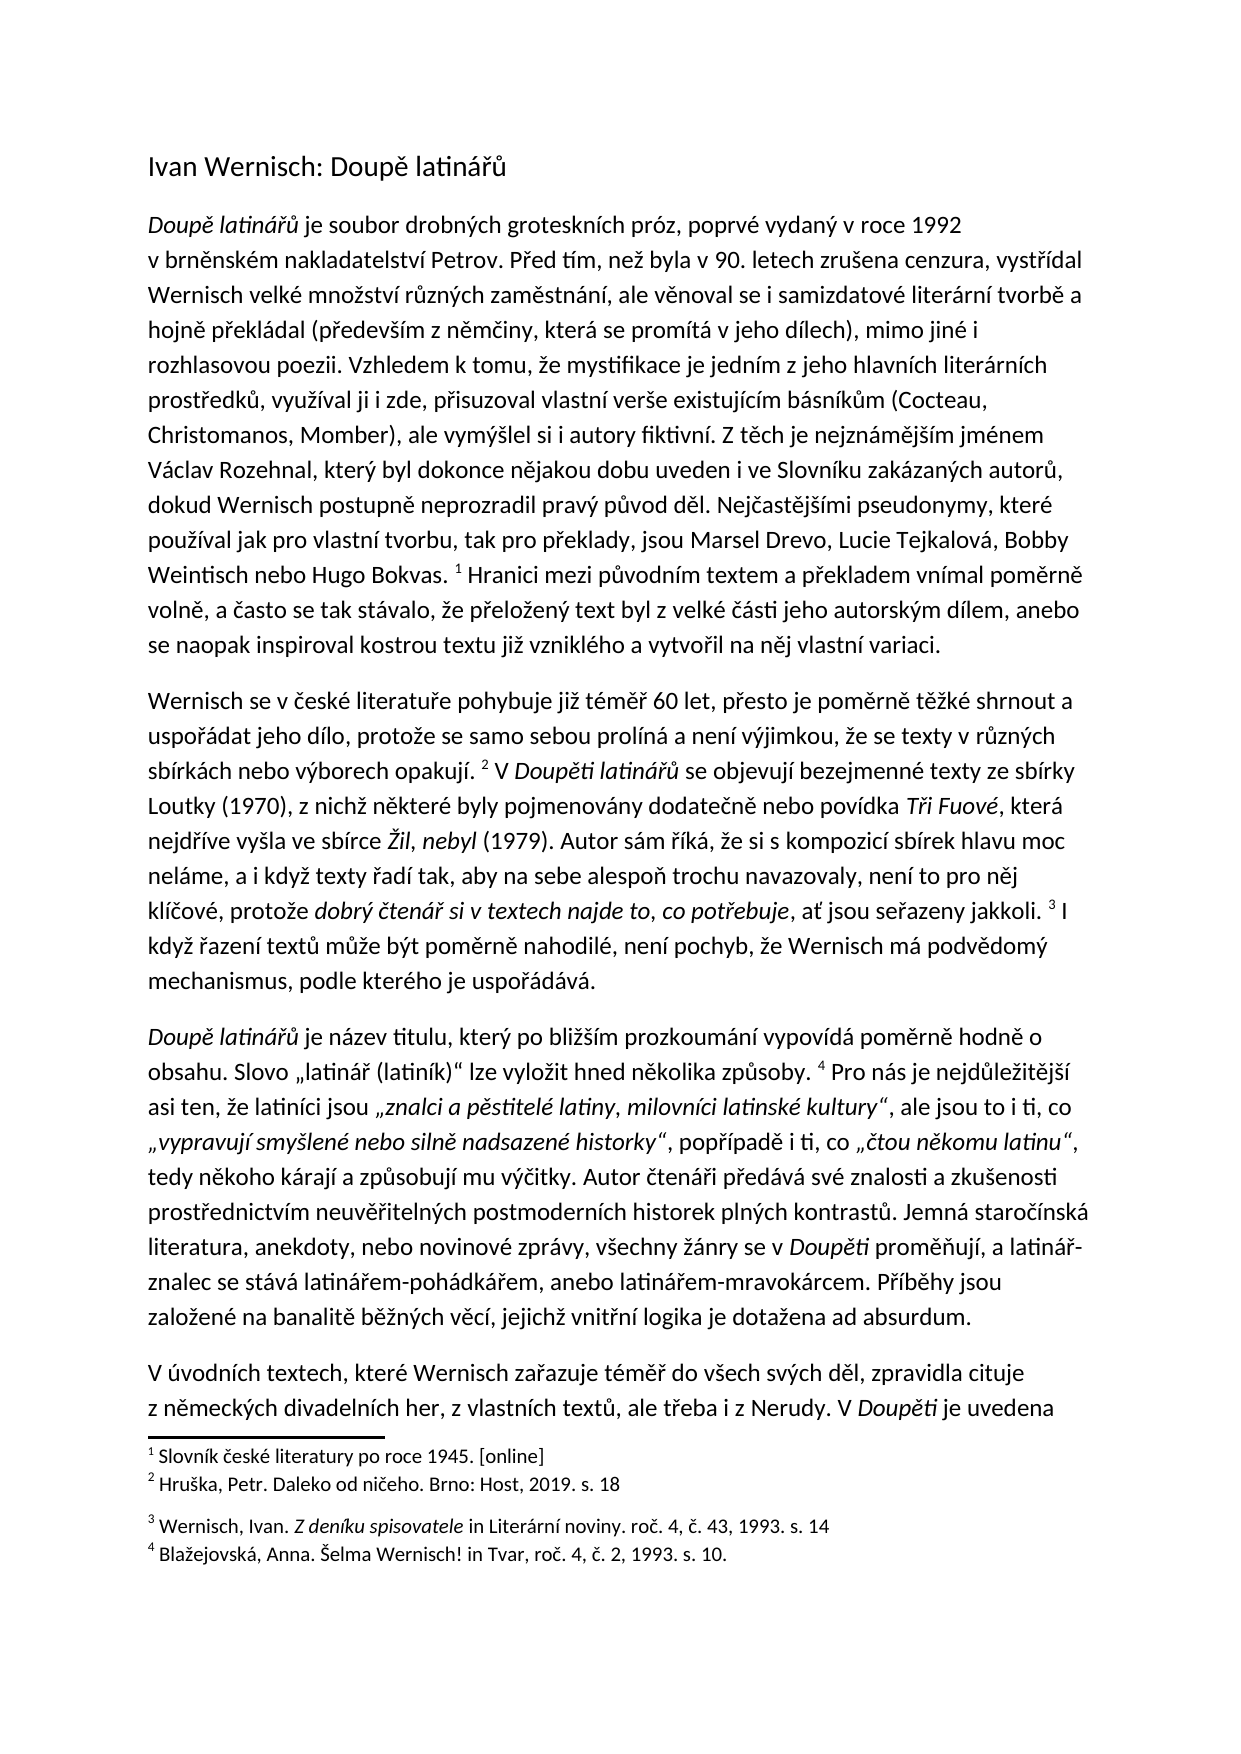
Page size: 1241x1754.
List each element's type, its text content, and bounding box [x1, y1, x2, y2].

text Doupě latinářů je název titulu, který po bližším prozkoumání vypovídá poměrně hodně o obsahu. Slovo „latinář (latiník)“ lze vyložit hned několika způsoby. Pro nás je nejdůležitější asi ten, že latiníci jsou „znalci a pěstitelé latiny, milovníci latinské kultury“, ale jsou to i ti, co „vypravují smyšlené nebo silně nadsazené historky“, popřípadě i ti, co „čtou někomu latinu“, tedy někoho kárají a způsobují mu výčitky. Autor čtenáři předává své znalosti a zkušenosti prostřednictvím neuvěřitelných postmoderních historek plných kontrastů. Jemná staročínská literatura, anekdoty, nebo novinové zprávy, všechny žánry se v Doupěti proměňují, a latinář-znalec se stává latinářem-pohádkářem, anebo latinářem-mravokárcem. Příběhy jsou založené na banalitě běžných věcí, jejichž vnitřní logika je dotažena ad absurdum. [148, 1021, 1093, 1332]
text Ivan Wernisch: Doupě latinářů [148, 148, 1093, 183]
text Wernisch se v české literatuře pohybuje již téměř 60 let, přesto je poměrně těžké shrnout a uspořádat jeho dílo, protože se samo sebou prolíná a není výjimkou, že se texty v různých sbírkách nebo výborech opakují. V Doupěti latinářů se objevují bezejmenné texty ze sbírky Loutky (1970), z nichž některé byly pojmenovány dodatečně nebo povídka Tři Fuové, která nejdříve vyšla ve sbírce Žil, nebyl (1979). Autor sám říká, že si s kompozicí sbírek hlavu moc neláme, a i když texty řadí tak, aby na sebe alespoň trochu navazovaly, není to pro něj klíčové, protože dobrý čtenář si v textech najde to, co potřebuje, ať jsou seřazeny jakkoli. I když řazení textů může být poměrně nahodilé, není pochyb, že Wernisch má podvědomý mechanismus, podle kterého je uspořádává. [148, 685, 1093, 996]
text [148, 1357, 1093, 1422]
text Doupě latinářů je soubor drobných groteskních próz, poprvé vydaný v roce 1992 v brněnském nakladatelství Petrov. Před tím, než byla v 90. letech zrušena cenzura, vystřídal Wernisch velké množství různých zaměstnání, ale věnoval se i samizdatové literární tvorbě a hojně překládal (především z němčiny, která se promítá v jeho dílech), mimo jiné i rozhlasovou poezii. Vzhledem k tomu, že mystifikace je jedním z jeho hlavních literárních prostředků, využíval ji i zde, přisuzoval vlastní verše existujícím básníkům (Cocteau, Christomanos, Momber), ale vymýšlel si i autory fiktivní. Z těch je nejznámějším jménem Václav Rozehnal, který byl dokonce nějakou dobu uveden i ve Slovníku zakázaných autorů, dokud Wernisch postupně neprozradil pravý původ děl. Nejčastějšími pseudonymy, které používal jak pro vlastní tvorbu, tak pro překlady, jsou Marsel Drevo, Lucie Tejkalová, Bobby Weintisch nebo Hugo Bokvas. Hranici mezi původním textem a překladem vnímal poměrně volně, a často se tak stávalo, že přeložený text byl z velké části jeho autorským dílem, anebo se naopak inspiroval kostrou textu již vzniklého a vytvořil na něj vlastní variaci. [148, 209, 1093, 660]
